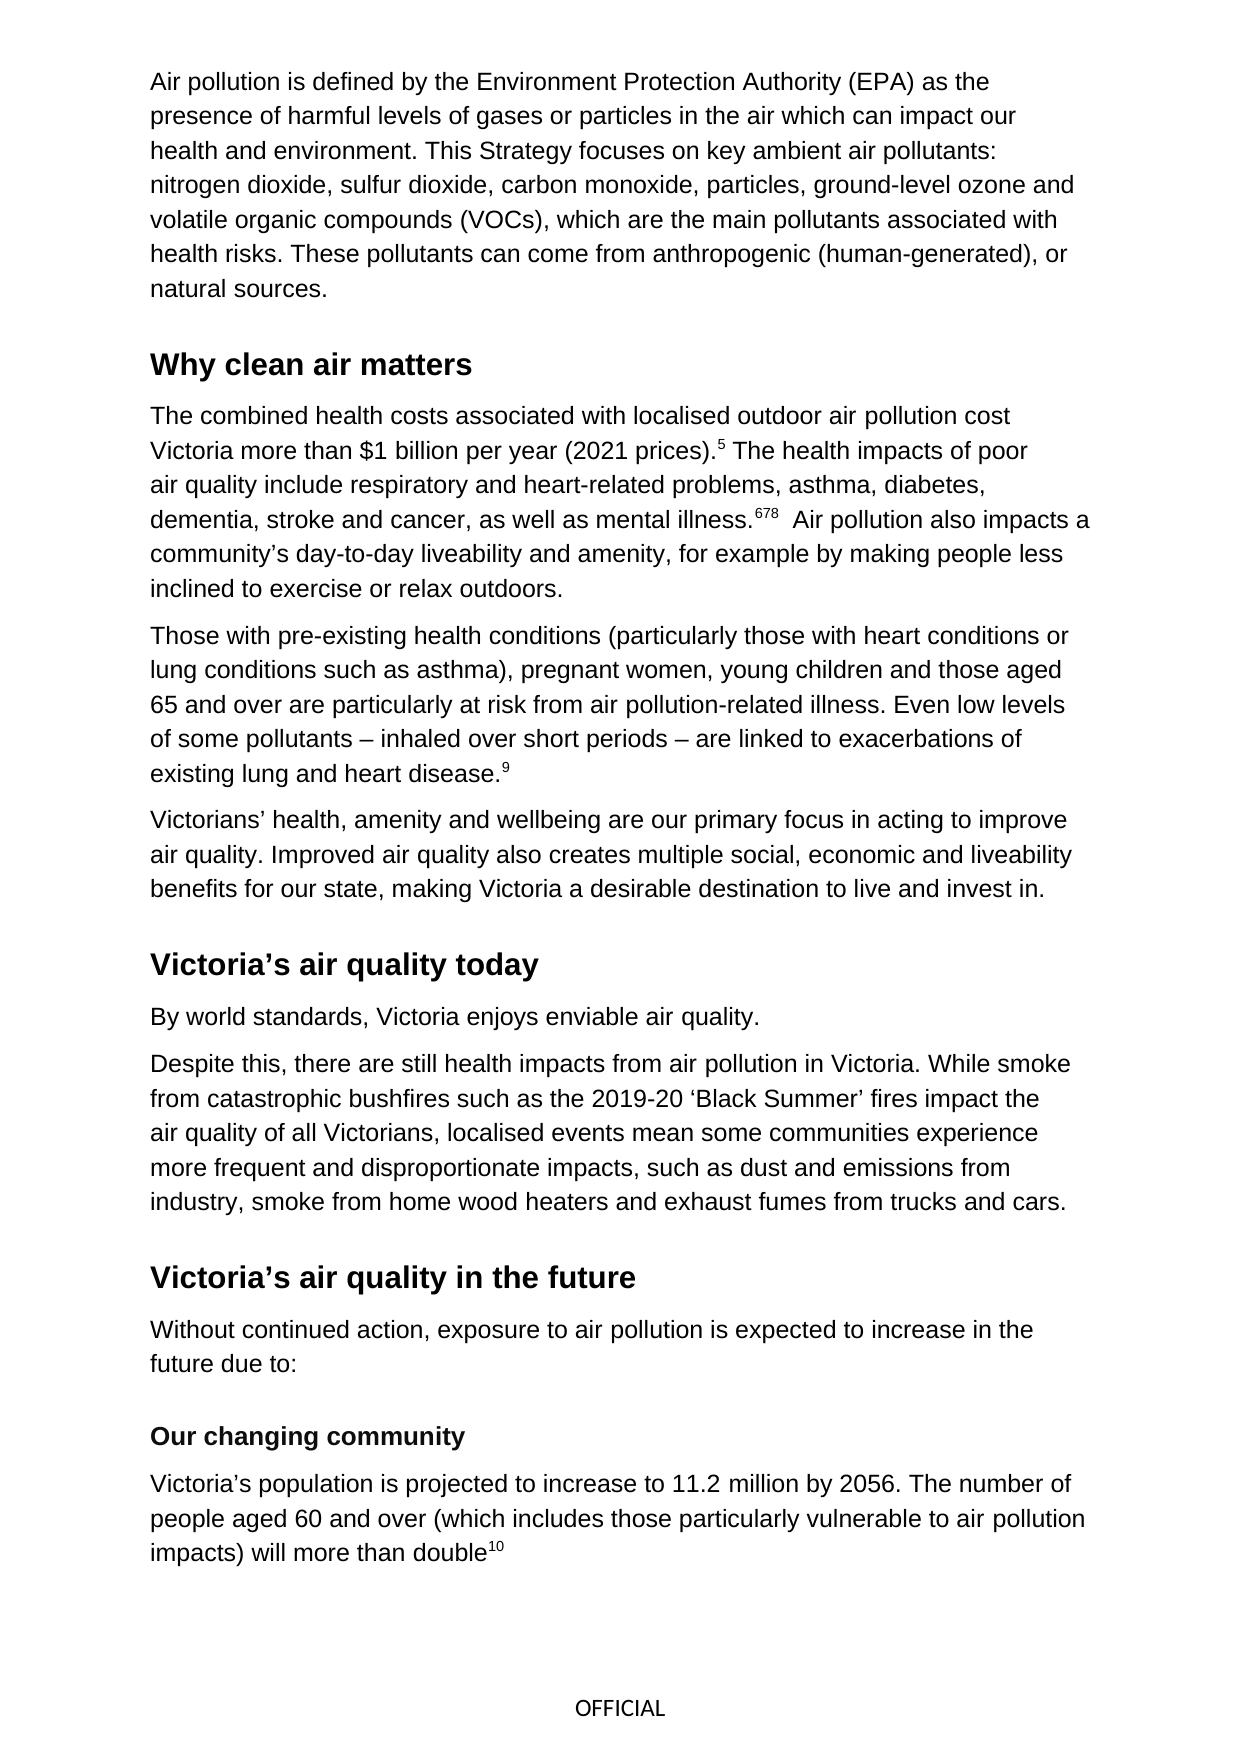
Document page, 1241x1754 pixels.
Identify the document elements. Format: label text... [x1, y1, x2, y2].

text Victoria’s population is projected to increase to 11.2 million by 2056. The number of people aged 60 and over (which includes those particularly vulnerable to air pollution impacts) will more than double [150, 1469, 1090, 1567]
text Air pollution is defined by the Environment Protection Authority (EPA) as the presence of harmful levels of gases or particles in the air which can impact our health and environment. This Strategy focuses on key ambient air pollutants: nitrogen dioxide, sulfur dioxide, carbon monoxide, particles, ground-level ozone and volatile organic compounds (VOCs), which are the main pollutants associated with health risks. These pollutants can come from anthropogenic (human-generated), or natural sources. [150, 67, 1090, 302]
subtitle Why clean air matters [150, 346, 1090, 382]
text Those with pre-existing health conditions (particularly those with heart conditions or lung conditions such as asthma), pregnant women, young children and those aged 65 and over are particularly at risk from air pollution-related illness. Even low levels of some pollutants – inhaled over short periods – are linked to exacerbations of existing lung and heart disease. [150, 621, 1090, 787]
text Despite this, there are still health impacts from air pollution in Victoria. While smoke from catastrophic bushfires such as the 2019-20 ‘Black Summer’ fires impact the air quality of all Victorians, localised events mean some communities experience more frequent and disproportionate impacts, such as dust and emissions from industry, smoke from home wood heaters and exhaust fumes from trucks and cars. [150, 1049, 1090, 1216]
text By world standards, Victoria enjoys enviable air quality. [150, 1002, 1090, 1031]
text Victorians’ health, amenity and wellbeing are our primary focus in acting to improve air quality. Improved air quality also creates multiple social, economic and liveability benefits for our state, making Victoria a desirable destination to live and invest in. [150, 806, 1090, 903]
text The combined health costs associated with localised outdoor air pollution cost Victoria more than $1 billion per year (2021 prices). The health impacts of poor air quality include respiratory and heart-related problems, asthma, diabetes, dementia, stroke and cancer, as well as mental illness. Air pollution also impacts a community’s day-to-day liveability and amenity, for example by making people less inclined to exercise or relax outdoors. [150, 401, 1090, 602]
subtitle Victoria’s air quality in the future [150, 1259, 1090, 1295]
text Without continued action, exposure to air pollution is expected to increase in the future due to: [150, 1314, 1090, 1378]
subtitle Victoria’s air quality today [150, 946, 1090, 982]
subtitle Our changing community [150, 1421, 1090, 1451]
